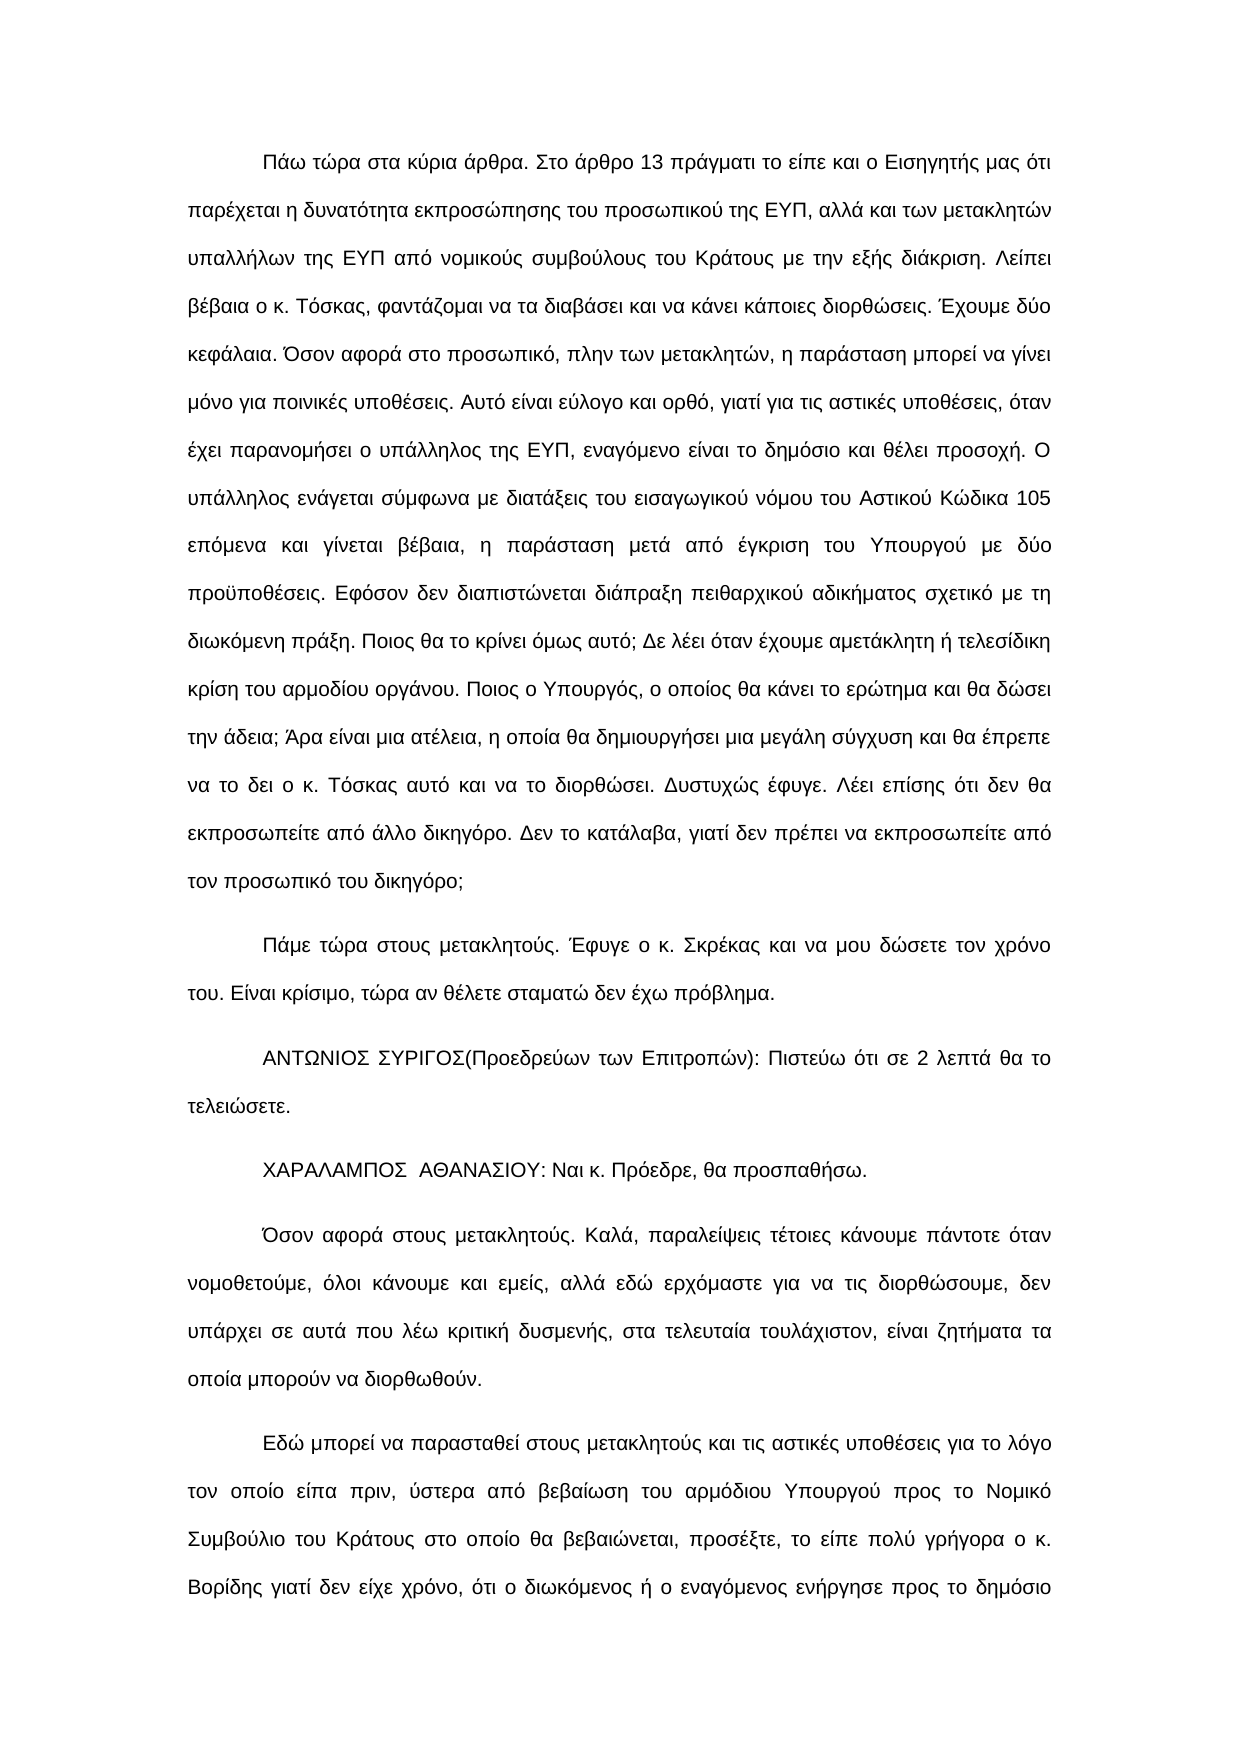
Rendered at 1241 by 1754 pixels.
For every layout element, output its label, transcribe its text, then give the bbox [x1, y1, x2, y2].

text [187, 1431, 1053, 1599]
text ΑΝΤΩΝΙΟΣ ΣΥΡΙΓΟΣ(Προεδρεύων των Επιτροπών): Πιστεύω ότι σε 2 λεπτά θα το τελειώσετε. [187, 1046, 1053, 1118]
text Όσον αφορά στους μετακλητούς. Καλά, παραλείψεις τέτοιες κάνουμε πάντοτε όταν νομοθετούμε, όλοι κάνουμε και εμείς, αλλά εδώ ερχόμαστε για να τις διορθώσουμε, δεν υπάρχει σε αυτά που λέω κριτική δυσμενής, στα τελευταία τουλάχιστον, είναι ζητήματα τα οποία μπορούν να διορθωθούν. [187, 1223, 1053, 1391]
text Πάμε τώρα στους μετακλητούς. Έφυγε ο κ. Σκρέκας και να μου δώσετε τον χρόνο του. Είναι κρίσιμο, τώρα αν θέλετε σταματώ δεν έχω πρόβλημα. [187, 933, 1053, 1005]
text Πάω τώρα στα κύρια άρθρα. Στο άρθρο 13 πράγματι το είπε και ο Εισηγητής μας ότι παρέχεται η δυνατότητα εκπροσώπησης του προσωπικού της ΕΥΠ, αλλά και των μετακλητών υπαλλήλων της ΕΥΠ από νομικούς συμβούλους του Κράτους με την εξής διάκριση. Λείπει βέβαια ο κ. Τόσκας, φαντάζομαι να τα διαβάσει και να κάνει κάποιες διορθώσεις. Έχουμε δύο κεφάλαια. Όσον αφορά στο προσωπικό, πλην των μετακλητών, η παράσταση μπορεί να γίνει μόνο για ποινικές υποθέσεις. Αυτό είναι εύλογο και ορθό, γιατί για τις αστικές υποθέσεις, όταν έχει παρανομήσει ο υπάλληλος της ΕΥΠ, εναγόμενο είναι το δημόσιο και θέλει προσοχή. Ο υπάλληλος ενάγεται σύμφωνα με διατάξεις του εισαγωγικού νόμου του Αστικού Κώδικα 105 επόμενα και γίνεται βέβαια, η παράσταση μετά από έγκριση του Υπουργού με δύο προϋποθέσεις. Εφόσον δεν διαπιστώνεται διάπραξη πειθαρχικού αδικήματος σχετικό με τη διωκόμενη πράξη. Ποιος θα το κρίνει όμως αυτό; Δε λέει όταν έχουμε αμετάκλητη ή τελεσίδικη κρίση του αρμοδίου οργάνου. Ποιος ο Υπουργός, ο οποίος θα κάνει το ερώτημα και θα δώσει την άδεια; Άρα είναι μια ατέλεια, η οποία θα δημιουργήσει μια μεγάλη σύγχυση και θα έπρεπε να το δει ο κ. Τόσκας αυτό και να το διορθώσει. Δυστυχώς έφυγε. Λέει επίσης ότι δεν θα εκπροσωπείτε από άλλο δικηγόρο. Δεν το κατάλαβα, γιατί δεν πρέπει να εκπροσωπείτε από τον προσωπικό του δικηγόρο; [187, 150, 1053, 893]
text ΧΑΡΑΛΑΜΠΟΣ ΑΘΑΝΑΣΙΟΥ: Ναι κ. Πρόεδρε, θα προσπαθήσω. [187, 1158, 1053, 1182]
